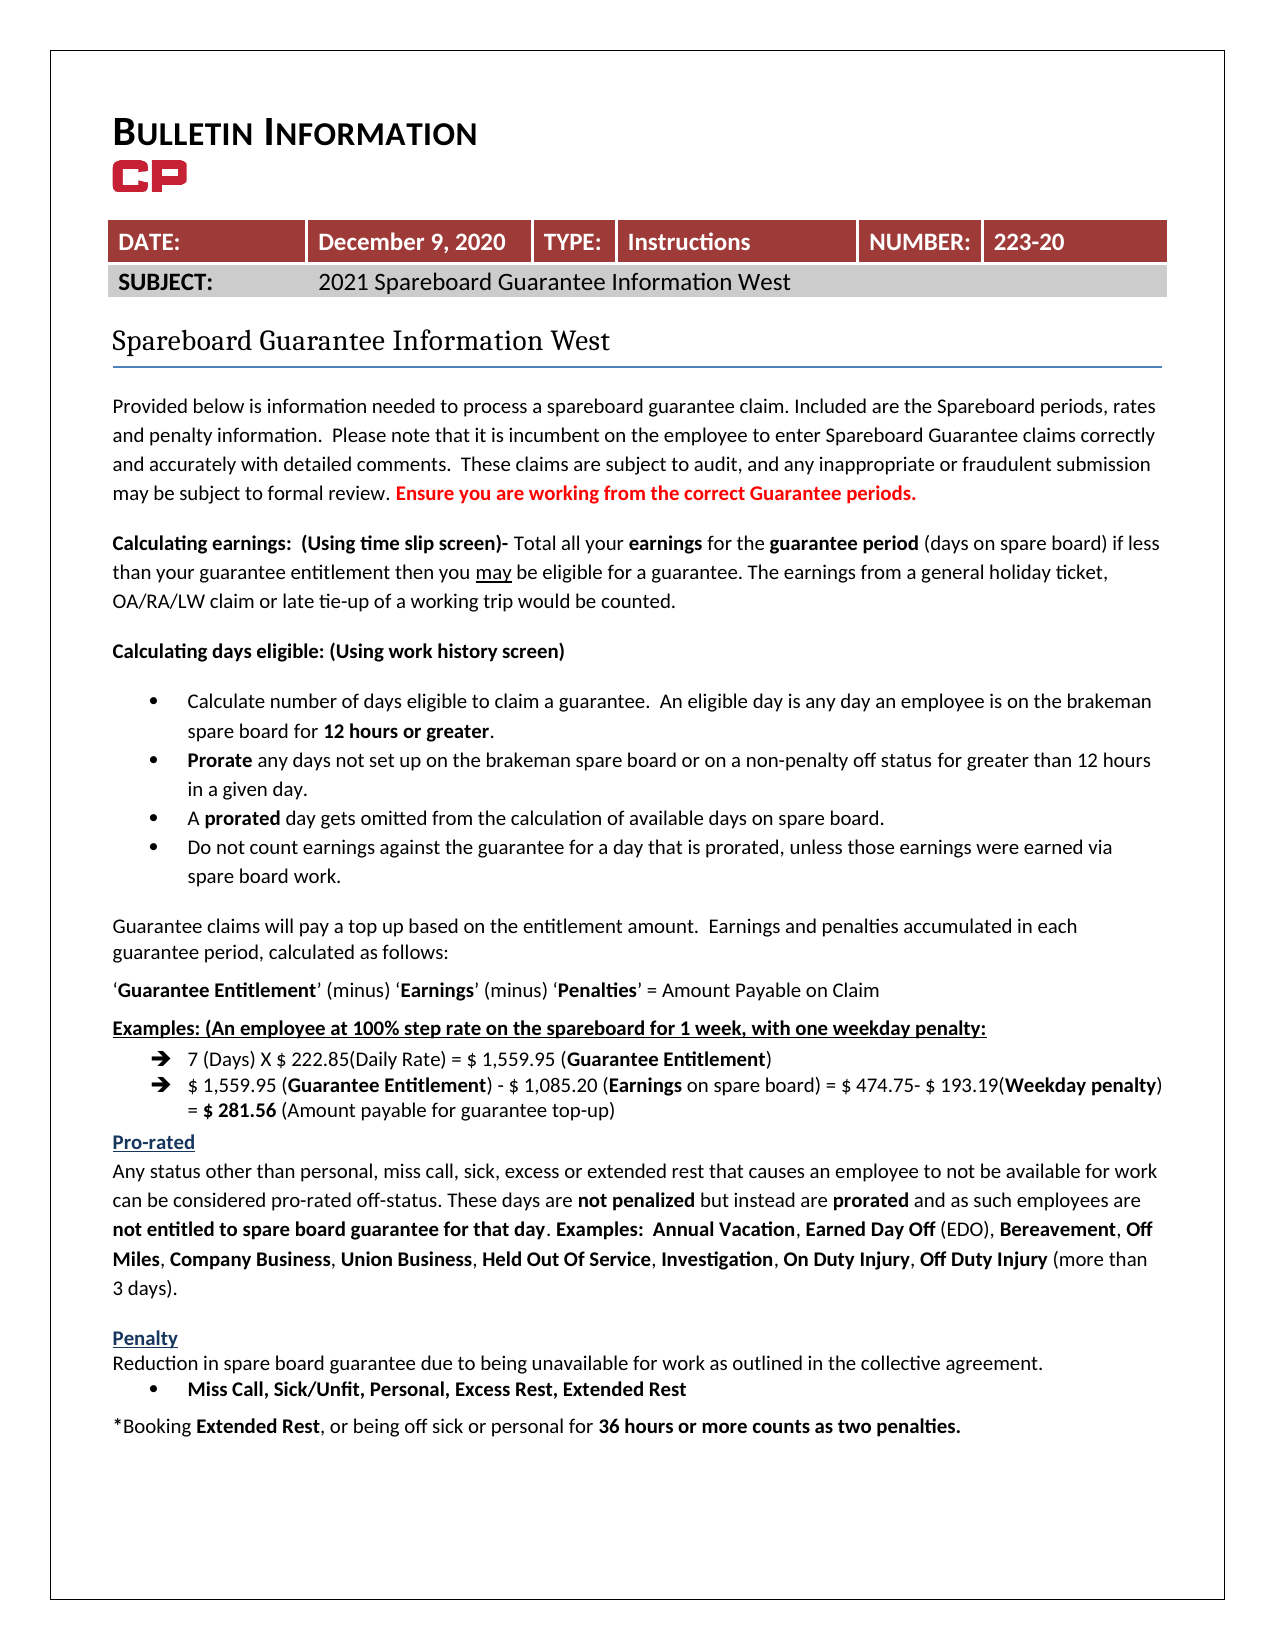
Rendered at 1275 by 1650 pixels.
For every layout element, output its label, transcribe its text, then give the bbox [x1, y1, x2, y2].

text ‘Guarantee Entitlement’ (minus) ‘Earnings’ (minus) ‘Penalties’ = Amount Payable on Claim [112, 977, 1162, 1002]
text Guarantee claims will pay a top up based on the entitlement amount. Earnings and penalties accumulated in each guarantee period, calculated as follows: [112, 914, 1162, 964]
text Examples: (An employee at 100% step rate on the spareboard for 1 week, with one weekday penalty: [112, 1015, 1162, 1040]
table_cell SUBJECT: [108, 265, 307, 297]
text Provided below is information needed to process a spareboard guarantee claim. Included are the Spareboard periods, rates and penalty information. Please note that it is incumbent on the employee to enter Spareboard Guarantee claims correctly and accurately with detailed comments. These claims are subject to audit, and any inappropriate or fraudulent submission may be subject to formal review. Ensure you are working from the correct Guarantee periods. [112, 393, 1162, 506]
text Calculating earnings: (Using time slip screen)- Total all your earnings for the guarantee period (days on spare board) if less than your guarantee entitlement then you may be eligible for a guarantee. The earnings from a general holiday ticket, OA/RA/LW claim or late tie-up of a working trip would be counted. [112, 530, 1162, 614]
list Do not count earnings against the guarantee for a day that is prorated, unless those earnings were earned via spare board work. [150, 834, 1162, 889]
list Calculate number of days eligible to claim a guarantee. An eligible day is any day an employee is on the brakeman spare board for 12 hours or greater. [150, 689, 1162, 743]
text Reduction in spare board guarantee due to being unavailable for work as outlined in the collective agreement. [112, 1350, 1162, 1376]
table_header TYPE: [534, 220, 615, 262]
list 7 (Days) X $ 222.85(Daily Rate) = $ 1,559.95 (Guarantee Entitlement) [150, 1047, 1162, 1072]
list $ 1,559.95 (Guarantee Entitlement) - $ 1,085.20 (Earnings on spare board) = $ 474.75- $ 193.19(Weekday penalty) = $ 281.56 (Amount payable for guarantee top-up) [150, 1072, 1162, 1123]
text Calculating days eligible: (Using work history screen) [112, 639, 1162, 664]
table_header Instructions [618, 220, 856, 262]
text Bulletin Information [112, 105, 1162, 192]
table_header 223-20 [984, 220, 1167, 262]
text Pro-rated [112, 1129, 1162, 1154]
table_header DATE: [108, 220, 305, 262]
list Miss Call, Sick/Unfit, Personal, Excess Rest, Extended Rest [150, 1376, 1162, 1401]
picture [112, 160, 187, 192]
text Penalty [112, 1325, 1162, 1350]
table_cell 2021 Spareboard Guarantee Information West [307, 265, 1167, 297]
list A prorated day gets omitted from the calculation of available days on spare board. [150, 805, 1162, 831]
text Any status other than personal, miss call, sick, excess or extended rest that causes an employee to not be available for work can be considered pro-rated off-status. These days are not penalized but instead are prorated and as such employees are not entitled to spare board guarantee for that day. Examples: Annual Vacation, Earned Day Off (EDO), Bereavement, Off Miles, Company Business, Union Business, Held Out Of Service, Investigation, On Duty Injury, Off Duty Injury (more than 3 days). [112, 1158, 1162, 1300]
table_header NUMBER: [859, 220, 981, 262]
title Spareboard Guarantee Information West [112, 322, 1162, 368]
text *Booking Extended Rest, or being off sick or personal for 36 hours or more counts as two penalties. [112, 1414, 1162, 1439]
table_header December 9, 2020 [308, 220, 531, 262]
list Prorate any days not set up on the brakeman spare board or on a non-penalty off status for greater than 12 hours in a given day. [150, 747, 1162, 802]
